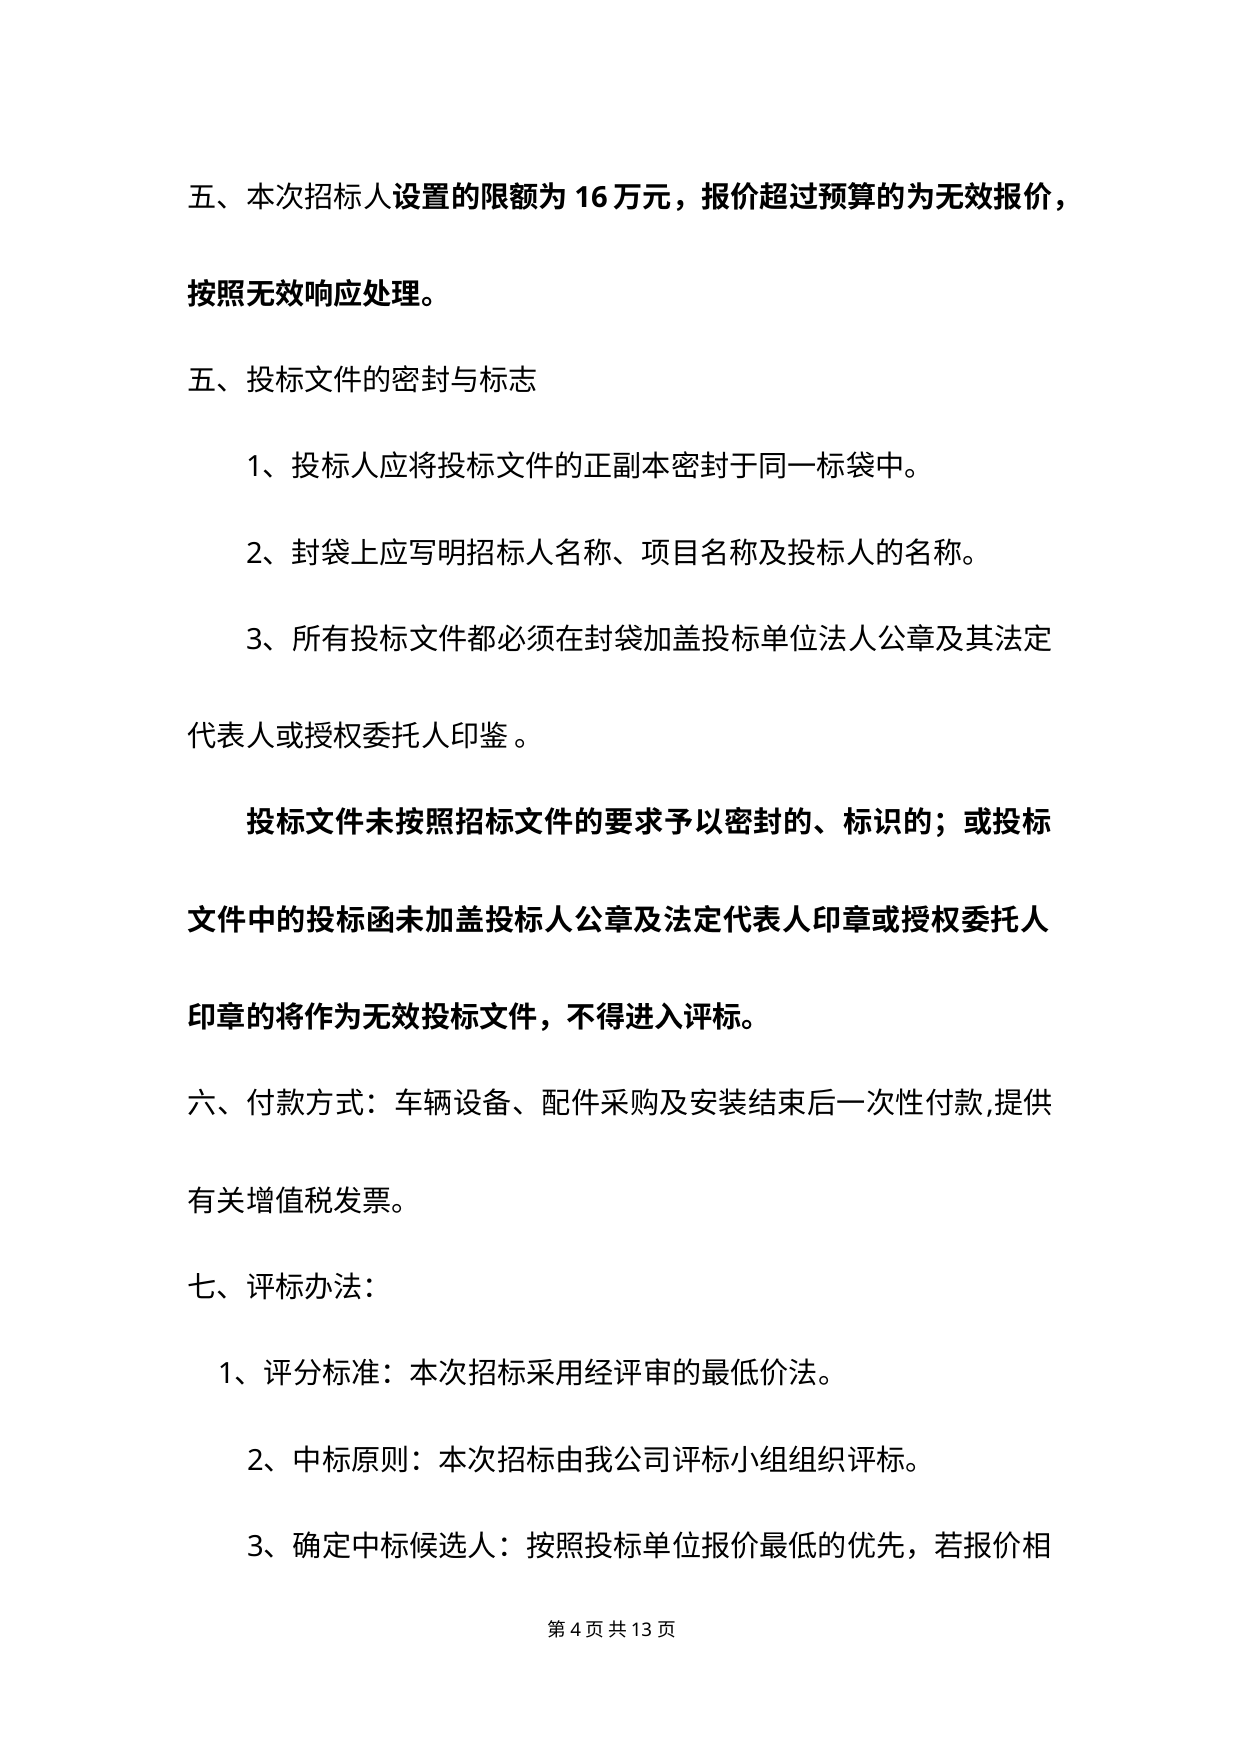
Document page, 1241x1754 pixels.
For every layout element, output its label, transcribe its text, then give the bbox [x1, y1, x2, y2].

text 2、封袋上应写明招标人名称、项目名称及投标人的名称。 [187, 518, 1053, 583]
text 五、本次招标人设置的限额为16万元，报价超过预算的为无效报价，按照无效响应处理。 [187, 162, 1053, 324]
text 投标文件未按照招标文件的要求予以密封的、标识的；或投标文件中的投标函未加盖投标人公章及法定代表人印章或授权委托人印章的将作为无效投标文件，不得进入评标。 [187, 788, 1053, 1048]
text 六、付款方式：车辆设备、配件采购及安装结束后一次性付款,提供有关增值税发票。 [187, 1069, 1053, 1231]
text 1、投标人应将投标文件的正副本密封于同一标袋中。 [187, 432, 1053, 497]
text 2、中标原则：本次招标由我公司评标小组组织评标。 [187, 1425, 1053, 1490]
text 五、投标文件的密封与标志 [187, 346, 1053, 411]
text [187, 1511, 1053, 1576]
text 七、评标办法： [187, 1252, 1053, 1317]
text 3、所有投标文件都必须在封袋加盖投标单位法人公章及其法定代表人或授权委托人印鉴 。 [187, 604, 1053, 767]
text 1、评分标准：本次招标采用经评审的最低价法。 [187, 1339, 1053, 1404]
